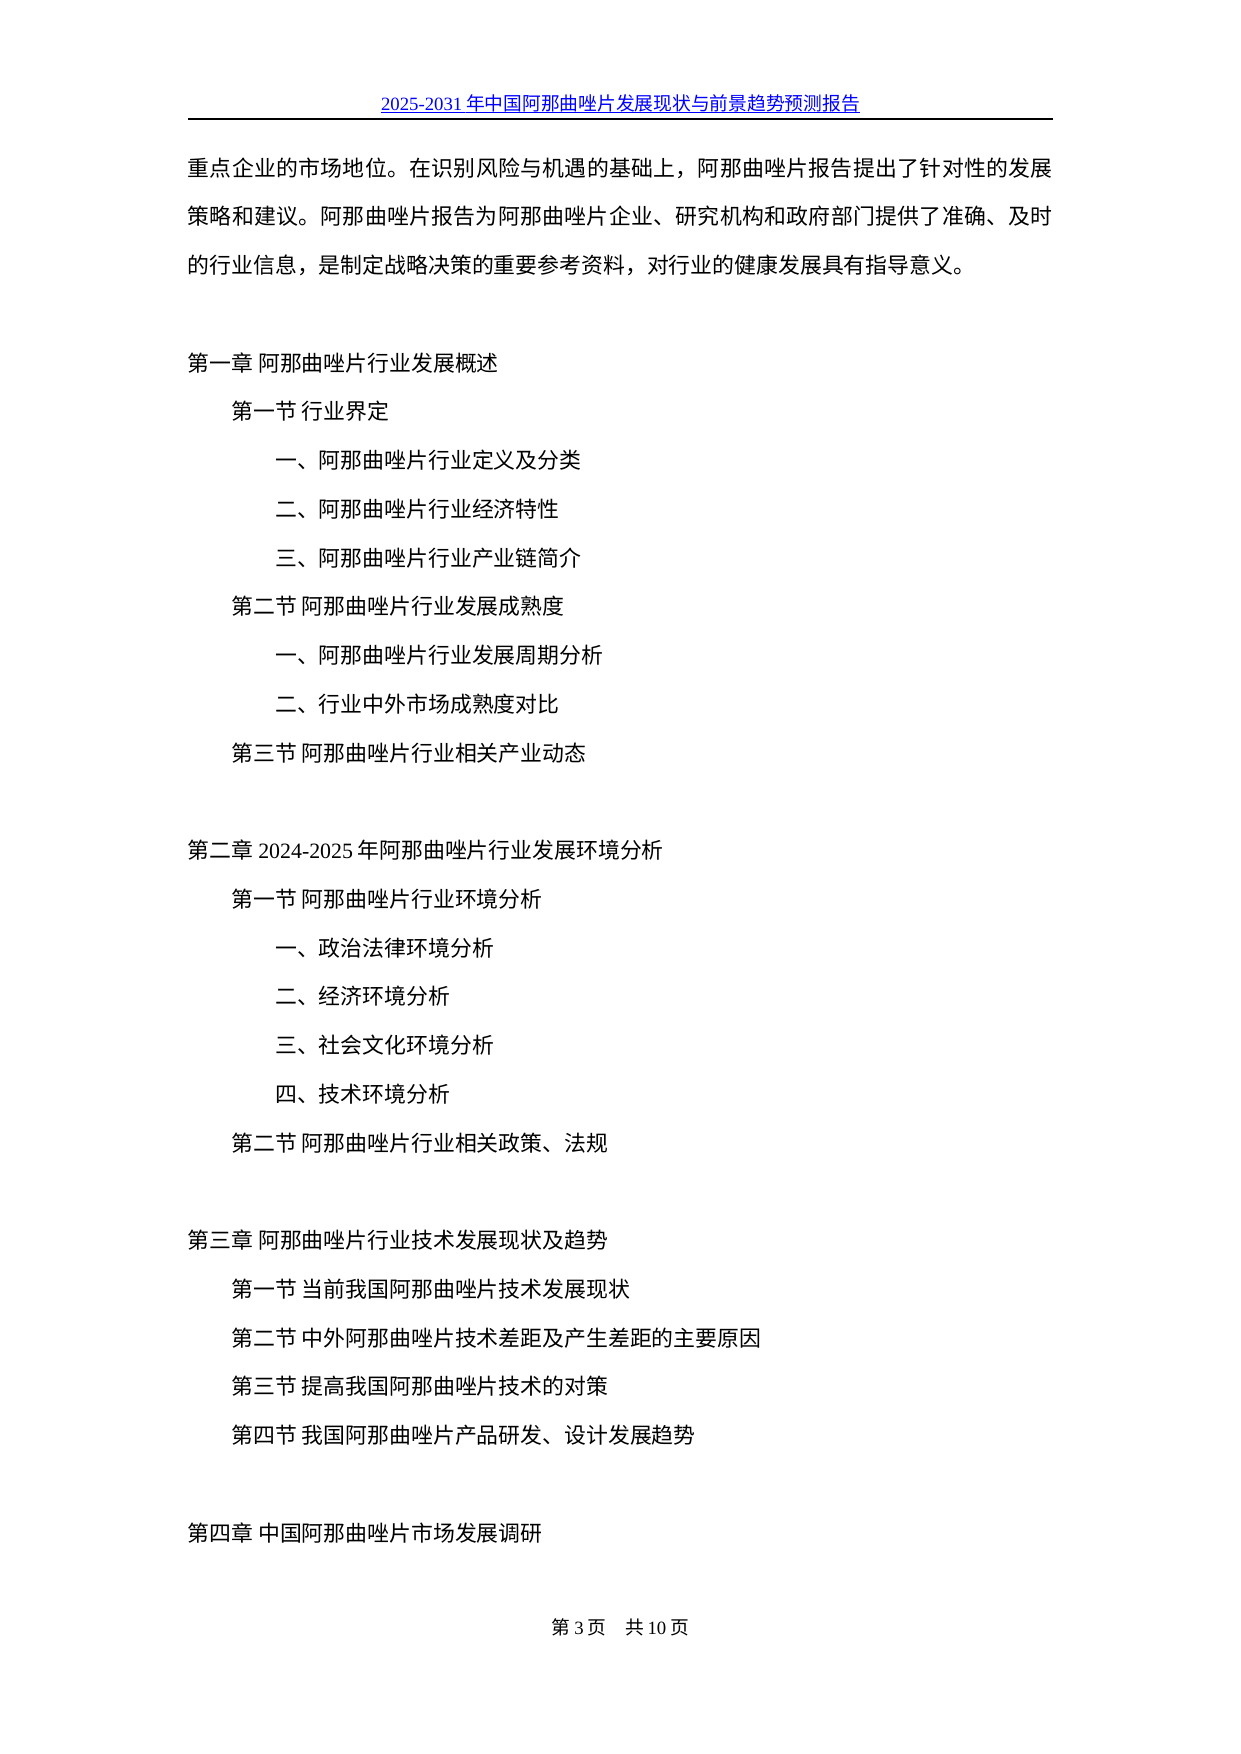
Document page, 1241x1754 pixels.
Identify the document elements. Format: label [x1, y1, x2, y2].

text [187, 150, 1053, 1548]
